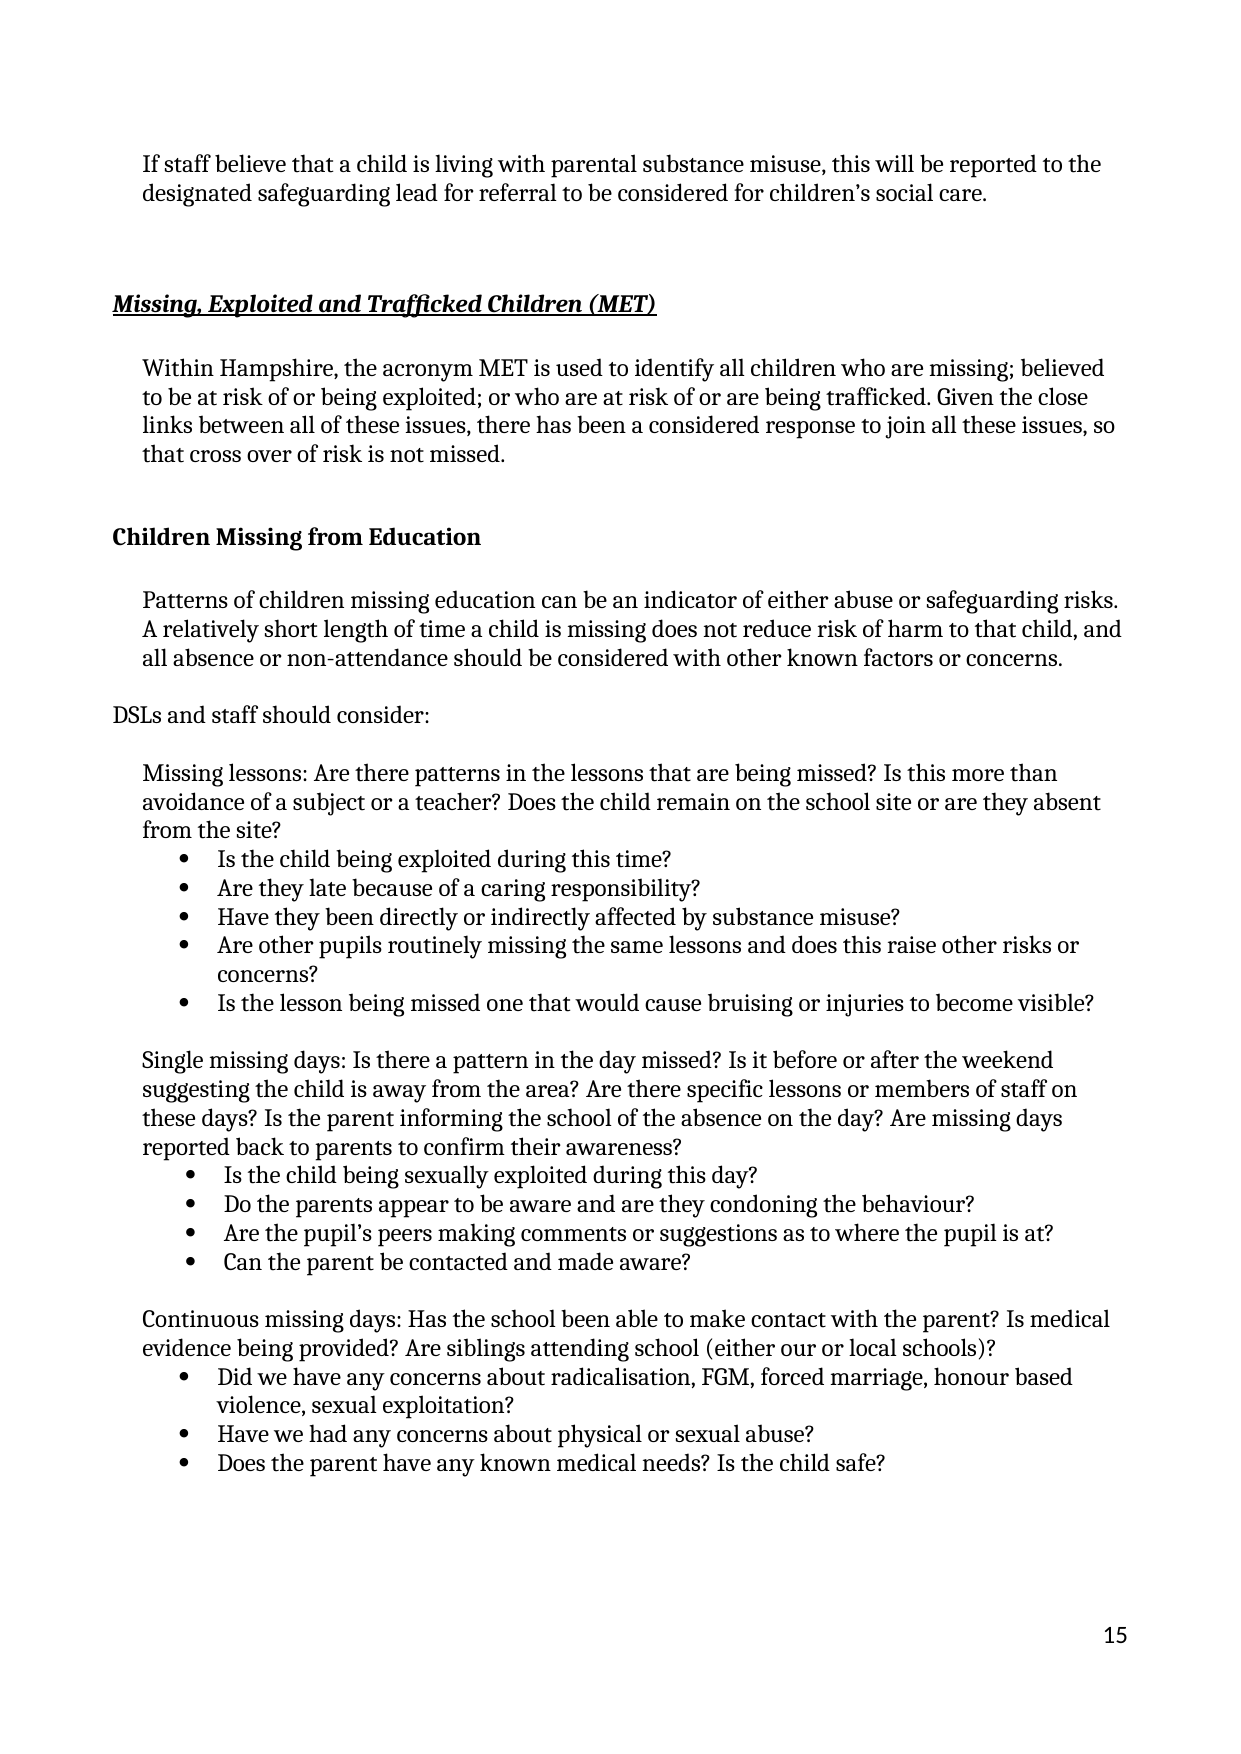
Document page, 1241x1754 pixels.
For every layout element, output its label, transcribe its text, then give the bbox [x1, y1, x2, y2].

list Are the pupil’s peers making comments or suggestions as to where the pupil is at? [186, 1219, 1128, 1247]
subtitle Children Missing from Education [112, 522, 1128, 551]
text If staff believe that a child is living with parental substance misuse, this will be reported to the designated safeguarding lead for referral to be considered for children’s social care. [142, 150, 1128, 207]
list Is the lesson being missed one that would cause bruising or injuries to become visible? [179, 989, 1128, 1017]
subtitle Missing, Exploited and Trafficked Children (MET) [112, 290, 1128, 319]
list Do the parents appear to be aware and are they condoning the behaviour? [186, 1190, 1128, 1219]
text DSLs and staff should consider: [112, 701, 1128, 730]
list Is the child being exploited during this time? [179, 845, 1128, 874]
list Is the child being sexually exploited during this day? [186, 1161, 1128, 1190]
list Are other pupils routinely missing the same lessons and does this raise other risks or concerns? [179, 931, 1128, 989]
list Are they late because of a caring responsibility? [179, 874, 1128, 902]
list Have we had any concerns about physical or sexual abuse? [179, 1420, 1128, 1449]
list Can the parent be contacted and made aware? [186, 1247, 1128, 1276]
text Single missing days: Is there a pattern in the day missed? Is it before or after the weekend suggesting the child is away from the area? Are there specific lessons or members of staff on these days? Is the parent informing the school of the absence on the day? Are missing days reported back to parents to confirm their awareness? [142, 1046, 1128, 1161]
text Missing lessons: Are there patterns in the lessons that are being missed? Is this more than avoidance of a subject or a teacher? Does the child remain on the school site or are they absent from the site? [142, 759, 1128, 845]
list Does the parent have any known medical needs? Is the child safe? [179, 1449, 1128, 1477]
text Continuous missing days: Has the school been able to make contact with the parent? Is medical evidence being provided? Are siblings attending school (either our or local schools)? [142, 1305, 1128, 1362]
list Have they been directly or indirectly affected by substance misuse? [179, 902, 1128, 931]
text Within Hampshire, the acronym MET is used to identify all children who are missing; believed to be at risk of or being exploited; or who are at risk of or are being trafficked. Given the close links between all of these issues, there has been a considered response to join all these issues, so that cross over of risk is not missed. [142, 354, 1128, 469]
list Did we have any concerns about radicalisation, FGM, forced marriage, honour based violence, sexual exploitation? [179, 1362, 1128, 1420]
text Patterns of children missing education can be an indicator of either abuse or safeguarding risks. A relatively short length of time a child is missing does not reduce risk of harm to that child, and all absence or non-attendance should be considered with other known factors or concerns. [142, 586, 1128, 672]
